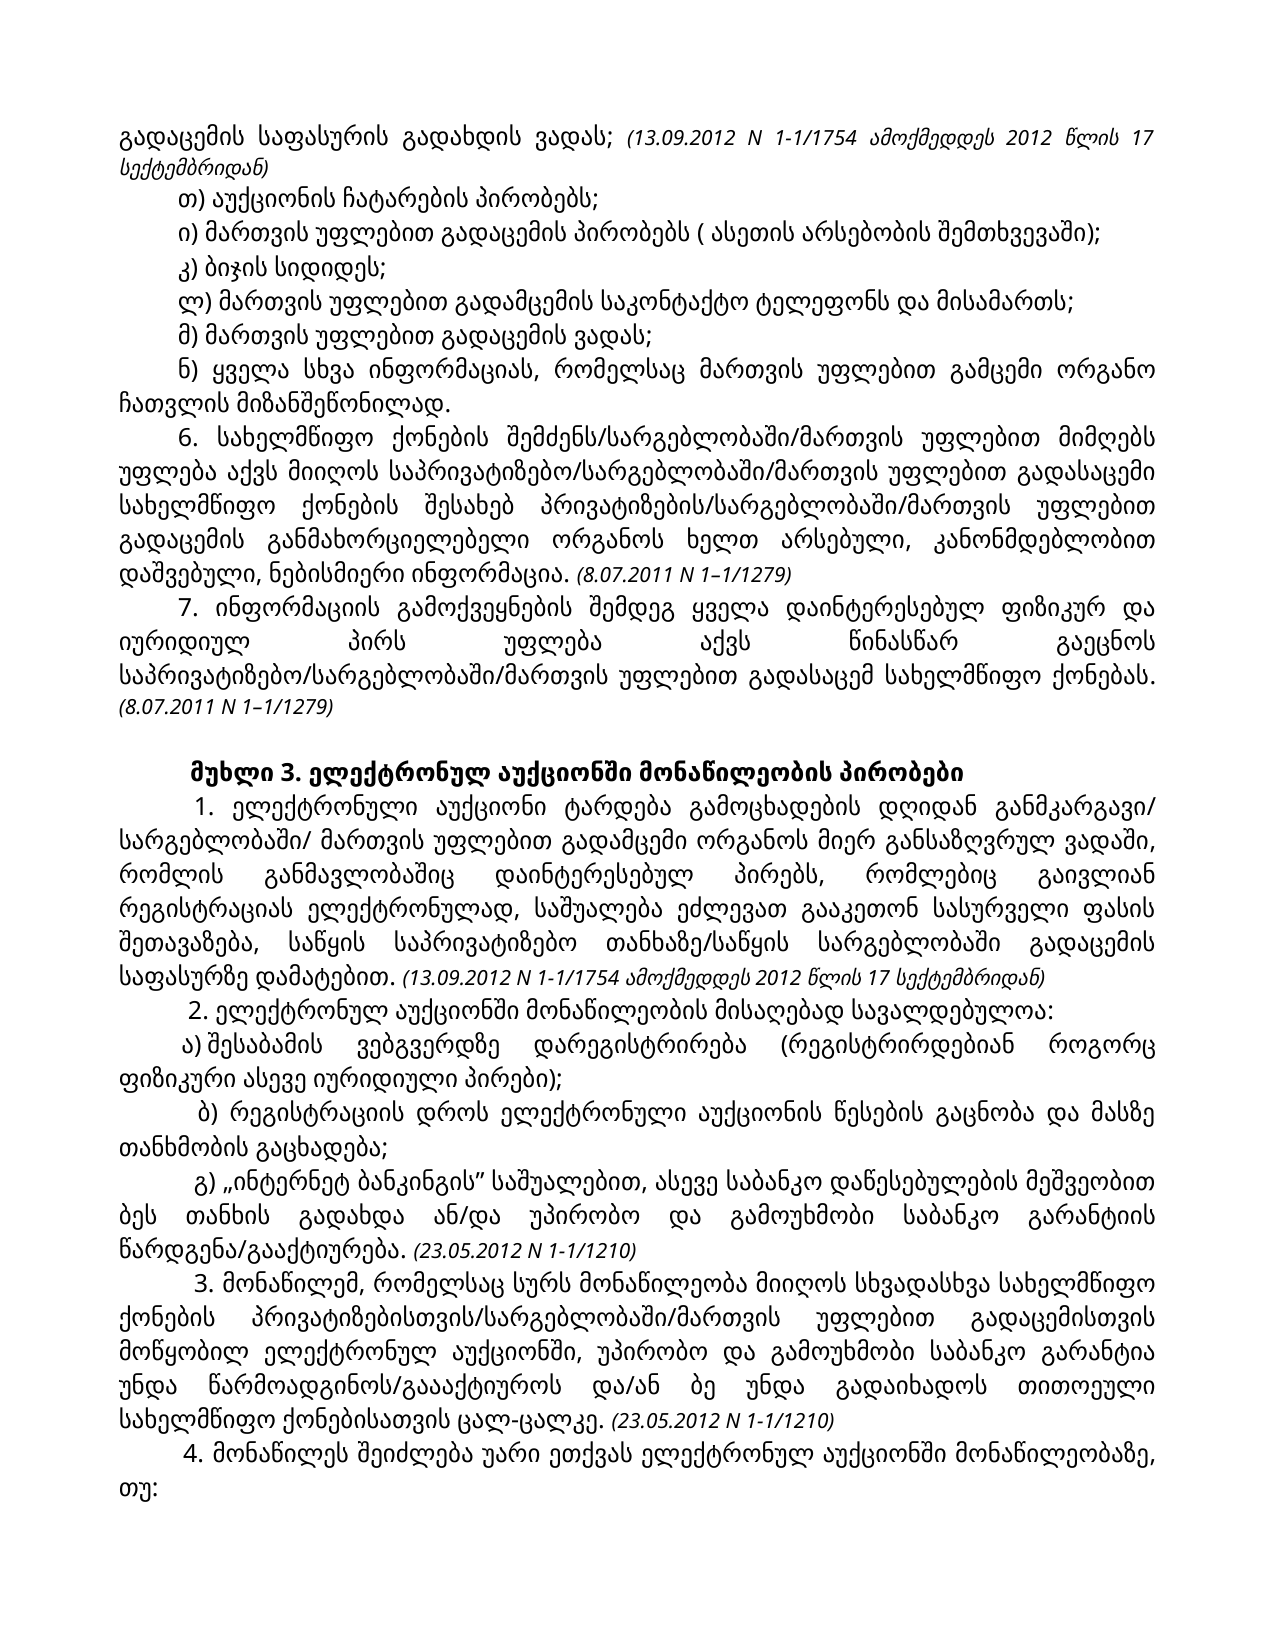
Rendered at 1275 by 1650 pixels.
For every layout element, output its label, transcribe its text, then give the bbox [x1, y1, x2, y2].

text ა) შესაბამის ვებგვერდზე დარეგისტრირება (რეგისტრირდებიან როგორც ფიზიკური ასევე იურიდიული პირები); [118, 1027, 1156, 1095]
text ი) მართვის უფლებით გადაცემის პირობებს ( ასეთის არსებობის შემთხვევაში); [118, 215, 1156, 249]
text ბ) რეგისტრაციის დროს ელექტრონული აუქციონის წესების გაცნობა და მასზე თანხმობის გაცხადება; [118, 1095, 1156, 1163]
text 2. ელექტრონულ აუქციონში მონაწილეობის მისაღებად სავალდებულოა: [118, 993, 1156, 1027]
text მუხლი 3. ელექტრონულ აუქციონში მონაწილეობის პირობები [118, 754, 1156, 788]
text თ) აუქციონის ჩატარების პირობებს; [118, 181, 1156, 215]
text კ) ბიჯის სიდიდეს; [118, 249, 1156, 283]
text მ) მართვის უფლებით გადაცემის ვადას; [118, 317, 1156, 351]
text 4. მონაწილეს შეიძლება უარი ეთქვას ელექტრონულ აუქციონში მონაწილეობაზე, თუ: [118, 1436, 1156, 1504]
text ნ) ყველა სხვა ინფორმაციას, რომელსაც მართვის უფლებით გამცემი ორგანო ჩათვლის მიზანშეწონილად. [118, 351, 1156, 419]
text 7. ინფორმაციის გამოქვეყნების შემდეგ ყველა დაინტერესებულ ფიზიკურ და იურიდიულ პირს უფლება აქვს წინასწარ გაეცნოს საპრივატიზებო/სარგებლობაში/მართვის უფლებით გადასაცემ სახელმწიფო ქონებას. (8.07.2011 N 1–1/1279) [118, 590, 1156, 720]
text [118, 118, 1156, 181]
text ლ) მართვის უფლებით გადამცემის საკონტაქტო ტელეფონს და მისამართს; [118, 283, 1156, 317]
text გ) „ინტერნეტ ბანკინგის” საშუალებით, ასევე საბანკო დაწესებულების მეშვეობით ბეს თანხის გადახდა ან/და უპირობო და გამოუხმობი საბანკო გარანტიის წარდგენა/გააქტიურება. (23.05.2012 N 1-1/1210) [118, 1163, 1156, 1265]
text 6. სახელმწიფო ქონების შემძენს/სარგებლობაში/მართვის უფლებით მიმღებს უფლება აქვს მიიღოს საპრივატიზებო/სარგებლობაში/მართვის უფლებით გადასაცემი სახელმწიფო ქონების შესახებ პრივატიზების/სარგებლობაში/მართვის უფლებით გადაცემის განმახორციელებელი ორგანოს ხელთ არსებული, კანონმდებლობით დაშვებული, ნებისმიერი ინფორმაცია. (8.07.2011 N 1–1/1279) [118, 419, 1156, 590]
text 1. ელექტრონული აუქციონი ტარდება გამოცხადების დღიდან განმკარგავი/ სარგებლობაში/ მართვის უფლებით გადამცემი ორგანოს მიერ განსაზღვრულ ვადაში, რომლის განმავლობაშიც დაინტერესებულ პირებს, რომლებიც გაივლიან რეგისტრაციას ელექტრონულად, საშუალება ეძლევათ გააკეთონ სასურველი ფასის შეთავაზება, საწყის საპრივატიზებო თანხაზე/საწყის სარგებლობაში გადაცემის საფასურზე დამატებით. (13.09.2012 N 1-1/1754 ამოქმედდეს 2012 წლის 17 სექტემბრიდან) [118, 788, 1156, 993]
text 3. მონაწილემ, რომელსაც სურს მონაწილეობა მიიღოს სხვადასხვა სახელმწიფო ქონების პრივატიზებისთვის/სარგებლობაში/მართვის უფლებით გადაცემისთვის მოწყობილ ელექტრონულ აუქციონში, უპირობო და გამოუხმობი საბანკო გარანტია უნდა წარმოადგინოს/გაააქტიუროს და/ან ბე უნდა გადაიხადოს თითოეული სახელმწიფო ქონებისათვის ცალ-ცალკე. (23.05.2012 N 1-1/1210) [118, 1265, 1156, 1436]
